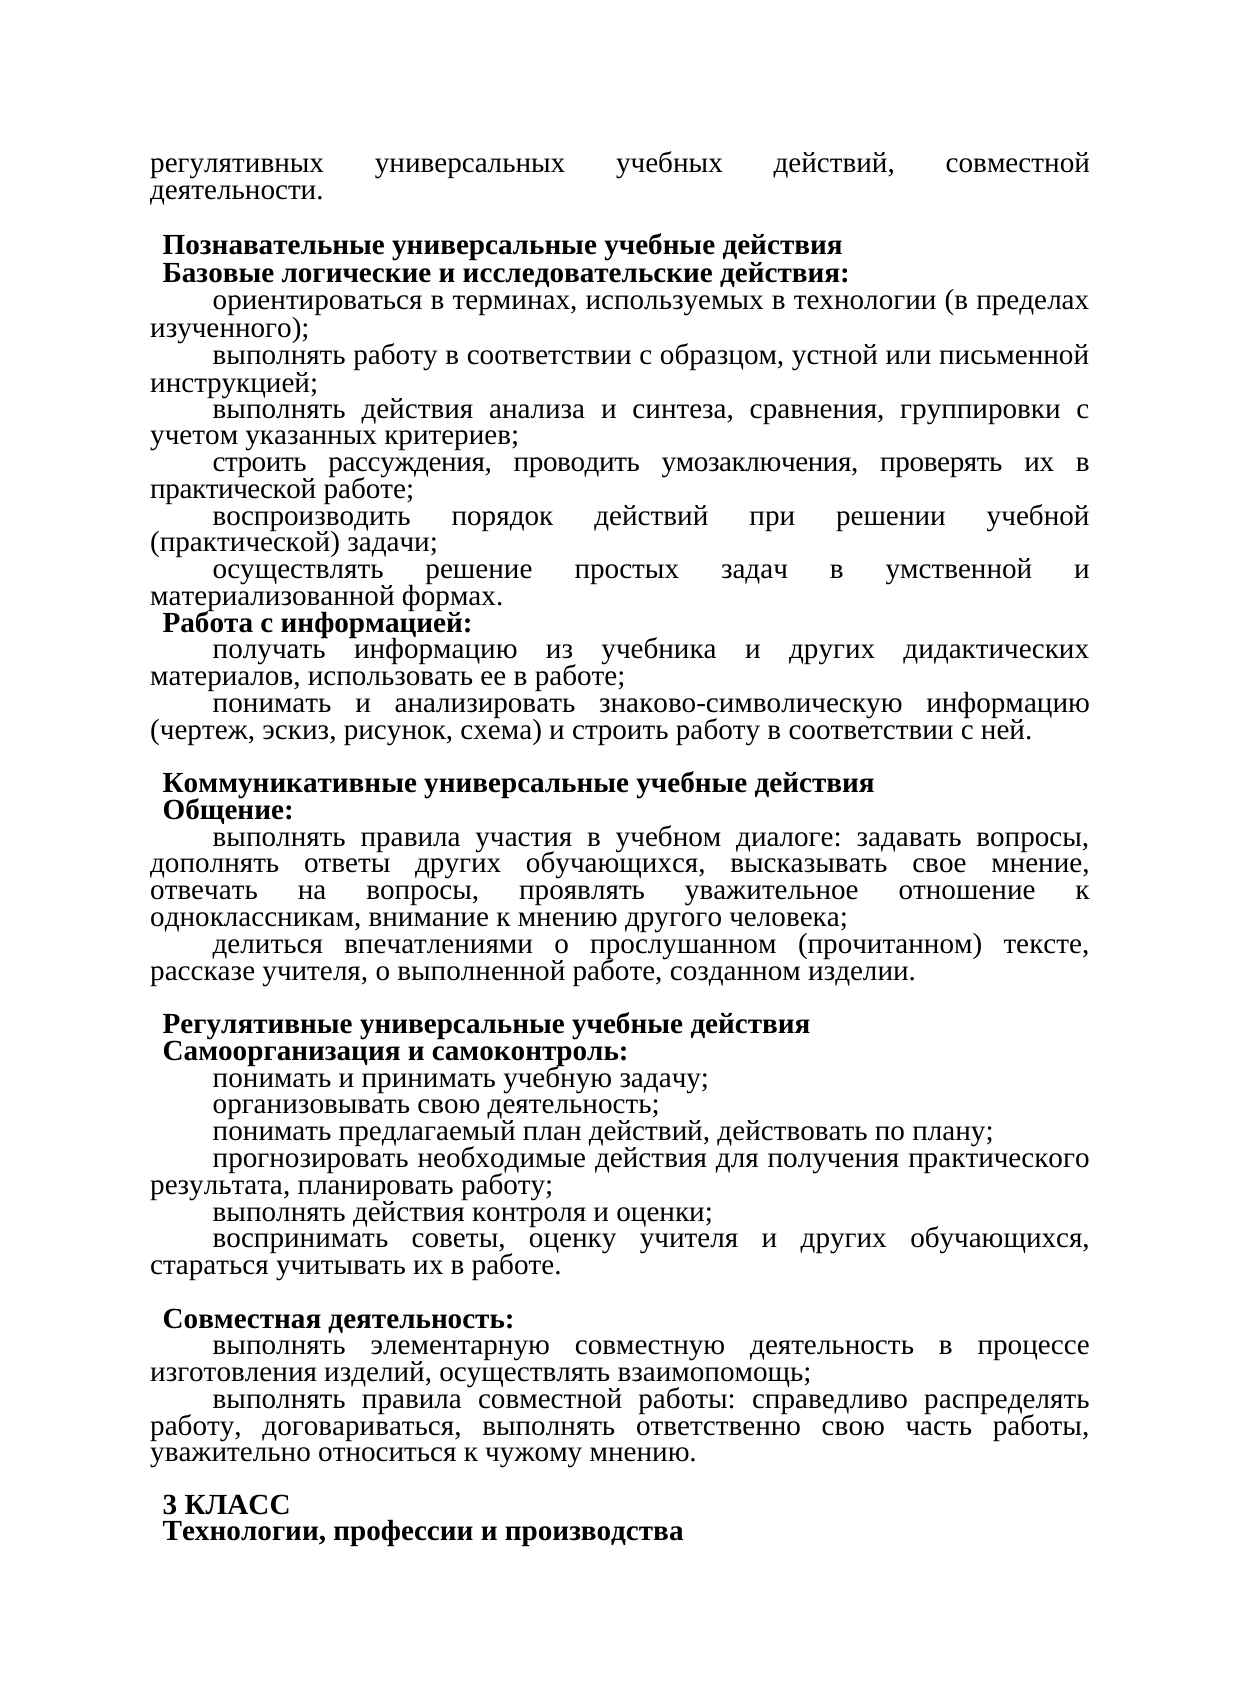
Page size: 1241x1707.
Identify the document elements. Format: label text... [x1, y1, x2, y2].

text выполнять работу в соответствии с образцом, устной или письменной инструкцией; [150, 342, 1090, 397]
text воспринимать советы, оценку учителя и других обучающихся, стараться учитывать их в работе. [150, 1226, 1090, 1280]
text Совместная деятельность: [162, 1307, 1090, 1333]
text Коммуникативные универсальные учебные действия [162, 771, 1090, 798]
text понимать и принимать учебную задачу; [150, 1066, 1090, 1092]
text Самоорганизация и самоконтроль: [162, 1039, 1090, 1066]
text получать информацию из учебника и других дидактических материалов, использовать ее в работе; [150, 637, 1090, 691]
text Общение: [162, 798, 1090, 825]
text Технологии, профессии и производства [392, 1520, 1090, 1546]
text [150, 150, 1090, 205]
text выполнять правила совместной работы: справедливо распределять работу, договариваться, выполнять ответственно свою часть работы, уважительно относиться к чужому мнению. [150, 1387, 1090, 1467]
text прогнозировать необходимые действия для получения практического результата, планировать работу; [150, 1146, 1090, 1199]
text Познавательные универсальные учебные действия [162, 232, 1090, 260]
text 3 КЛАСС [162, 1493, 1090, 1520]
text Технологии, профессии и производства [162, 1520, 388, 1546]
text воспроизводить порядок действий при решении учебной (практической) задачи; [150, 503, 1090, 557]
text выполнять элементарную совместную деятельность в процессе изготовления изделий, осуществлять взаимопомощь; [150, 1333, 1090, 1387]
text осуществлять решение простых задач в умственной и материализованной формах. [150, 557, 1090, 611]
text Регулятивные универсальные учебные действия [162, 1012, 1090, 1039]
text понимать предлагаемый план действий, действовать по плану; [150, 1119, 1090, 1146]
text ориентироваться в терминах, используемых в технологии (в пределах изученного); [150, 287, 1090, 342]
text выполнять действия анализа и синтеза, сравнения, группировки с учетом указанных критериев; [150, 397, 1090, 450]
text строить рассуждения, проводить умозаключения, проверять их в практической работе; [150, 450, 1090, 503]
text понимать и анализировать знаково-символическую информацию (чертеж, эскиз, рисунок, схема) и строить работу в соответствии с ней. [150, 691, 1090, 744]
text выполнять действия контроля и оценки; [150, 1199, 1090, 1226]
text организовывать свою деятельность; [150, 1092, 1090, 1119]
text делиться впечатлениями о прослушанном (прочитанном) тексте, рассказе учителя, о выполненной работе, созданном изделии. [150, 932, 1090, 985]
text Работа с информацией: [162, 611, 1090, 637]
text выполнять правила участия в учебном диалоге: задавать вопросы, дополнять ответы других обучающихся, высказывать свое мнение, отвечать на вопросы, проявлять уважительное отношение к одноклассникам, внимание к мнению другого человека; [150, 825, 1090, 932]
text Базовые логические и исследовательские действия: [162, 260, 1090, 287]
